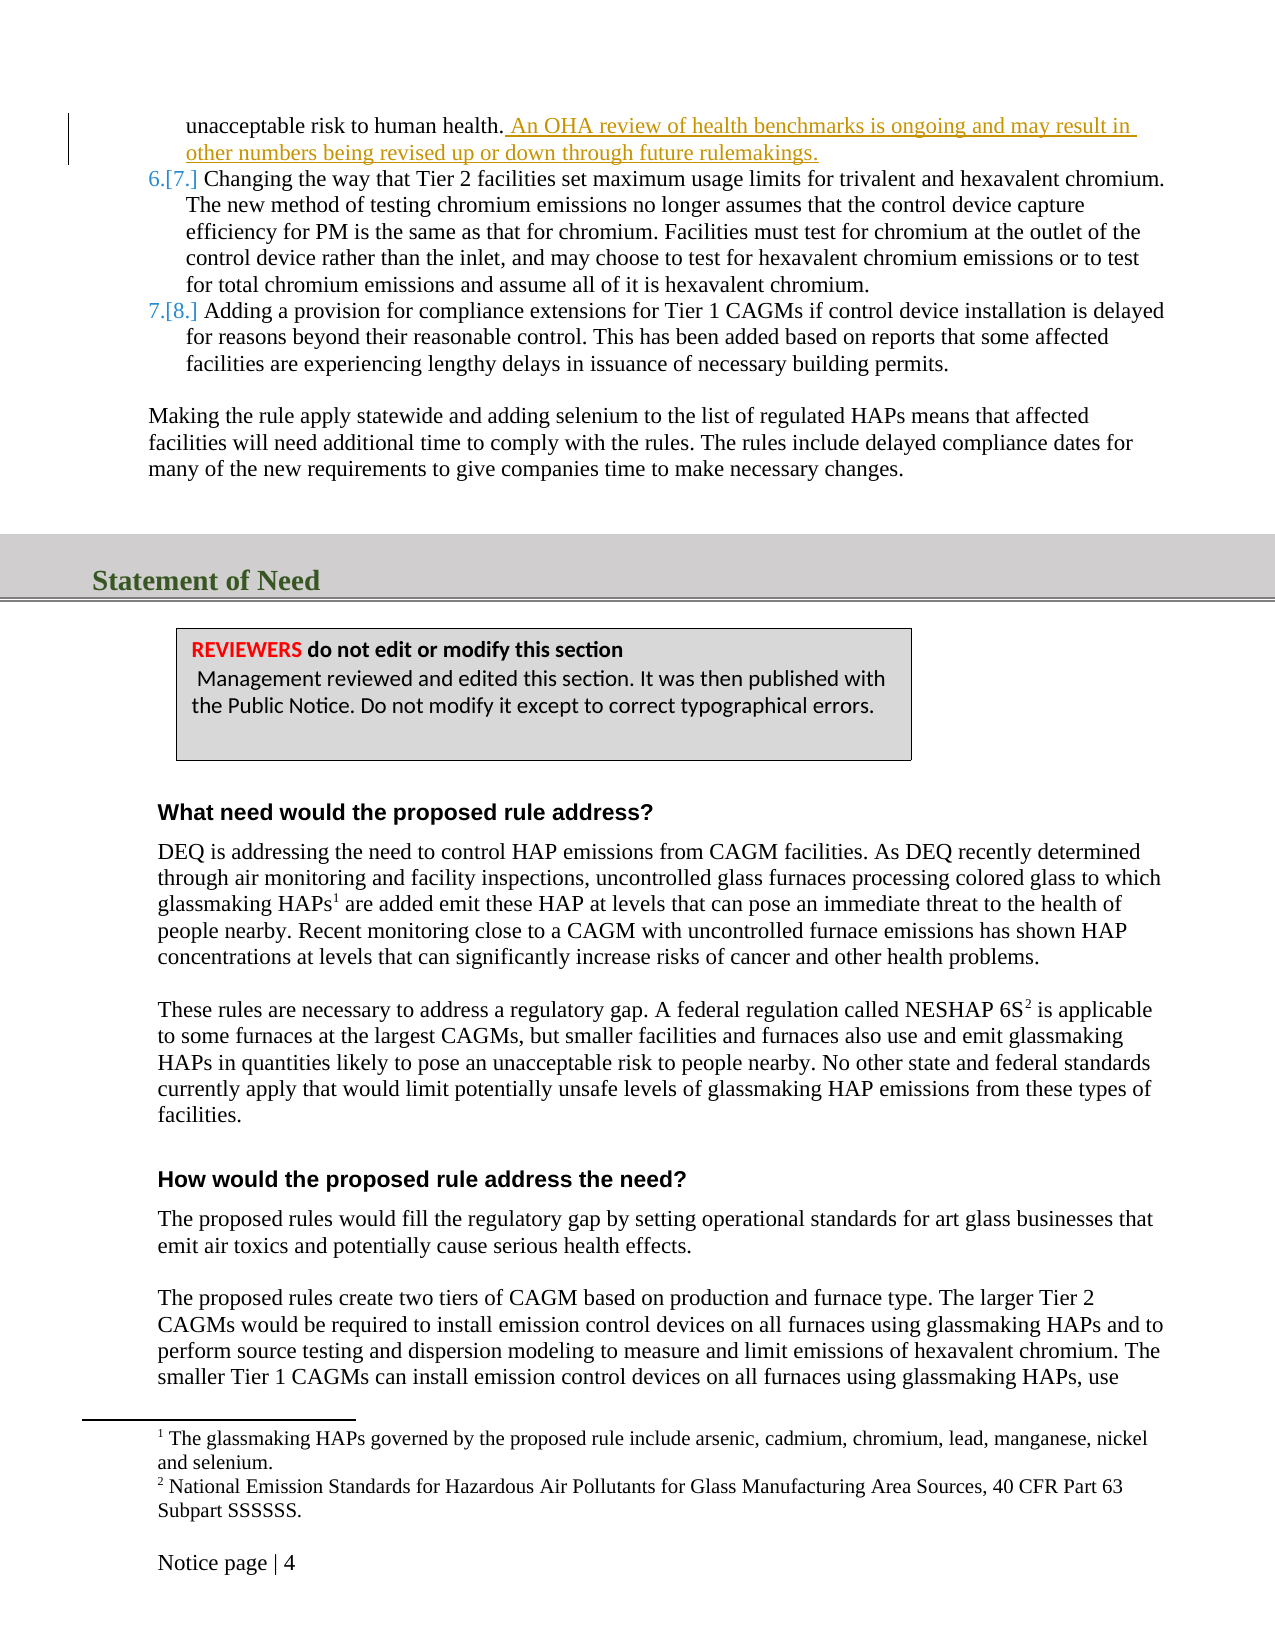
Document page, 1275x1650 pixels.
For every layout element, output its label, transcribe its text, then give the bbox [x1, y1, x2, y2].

text The proposed rules would fill the regulatory gap by setting operational standards for art glass businesses that emit air toxics and potentially cause serious health effects. [157, 1205, 1170, 1258]
text How would the proposed rule address the need? [157, 1166, 1172, 1193]
text DEQ is addressing the need to control HAP emissions from CAGM facilities. As DEQ recently determined through air monitoring and facility inspections, uncontrolled glass furnaces processing colored glass to which glassmaking HAPs are added emit these HAP at levels that can pose an immediate threat to the health of people nearby. Recent monitoring close to a CAGM with uncontrolled furnace emissions has shown HAP concentrations at levels that can significantly increase risks of cancer and other health problems. [157, 838, 1170, 969]
text These rules are necessary to address a regulatory gap. A federal regulation called NESHAP 6S is applicable to some furnaces at the largest CAGMs, but smaller facilities and furnaces also use and emit glassmaking HAPs in quantities likely to pose an unacceptable risk to people nearby. No other state and federal standards currently apply that would limit potentially unsafe levels of glassmaking HAP emissions from these types of facilities. [157, 996, 1170, 1128]
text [157, 1284, 1170, 1390]
list Changing the way that Tier 2 facilities set maximum usage limits for trivalent and hexavalent chromium. The new method of testing chromium emissions no longer assumes that the control device capture efficiency for PM is the same as that for chromium. Facilities must test for chromium at the outlet of the control device rather than the inlet, and may choose to test for hexavalent chromium emissions or to test for total chromium emissions and assume all of it is hexavalent chromium. [148, 165, 1170, 297]
text What need would the proposed rule address? [157, 799, 1172, 825]
table_header Statement of Need [0, 534, 1275, 597]
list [148, 112, 1170, 165]
list Adding a provision for compliance extensions for Tier 1 CAGMs if control device installation is delayed for reasons beyond their reasonable control. This has been added based on reports that some affected facilities are experiencing lengthy delays in issuance of necessary building permits. [148, 297, 1170, 376]
text Making the rule apply statewide and adding selenium to the list of regulated HAPs means that affected facilities will need additional time to comply with the rules. The rules include delayed compliance dates for many of the new requirements to give companies time to make necessary changes. [148, 402, 1170, 481]
